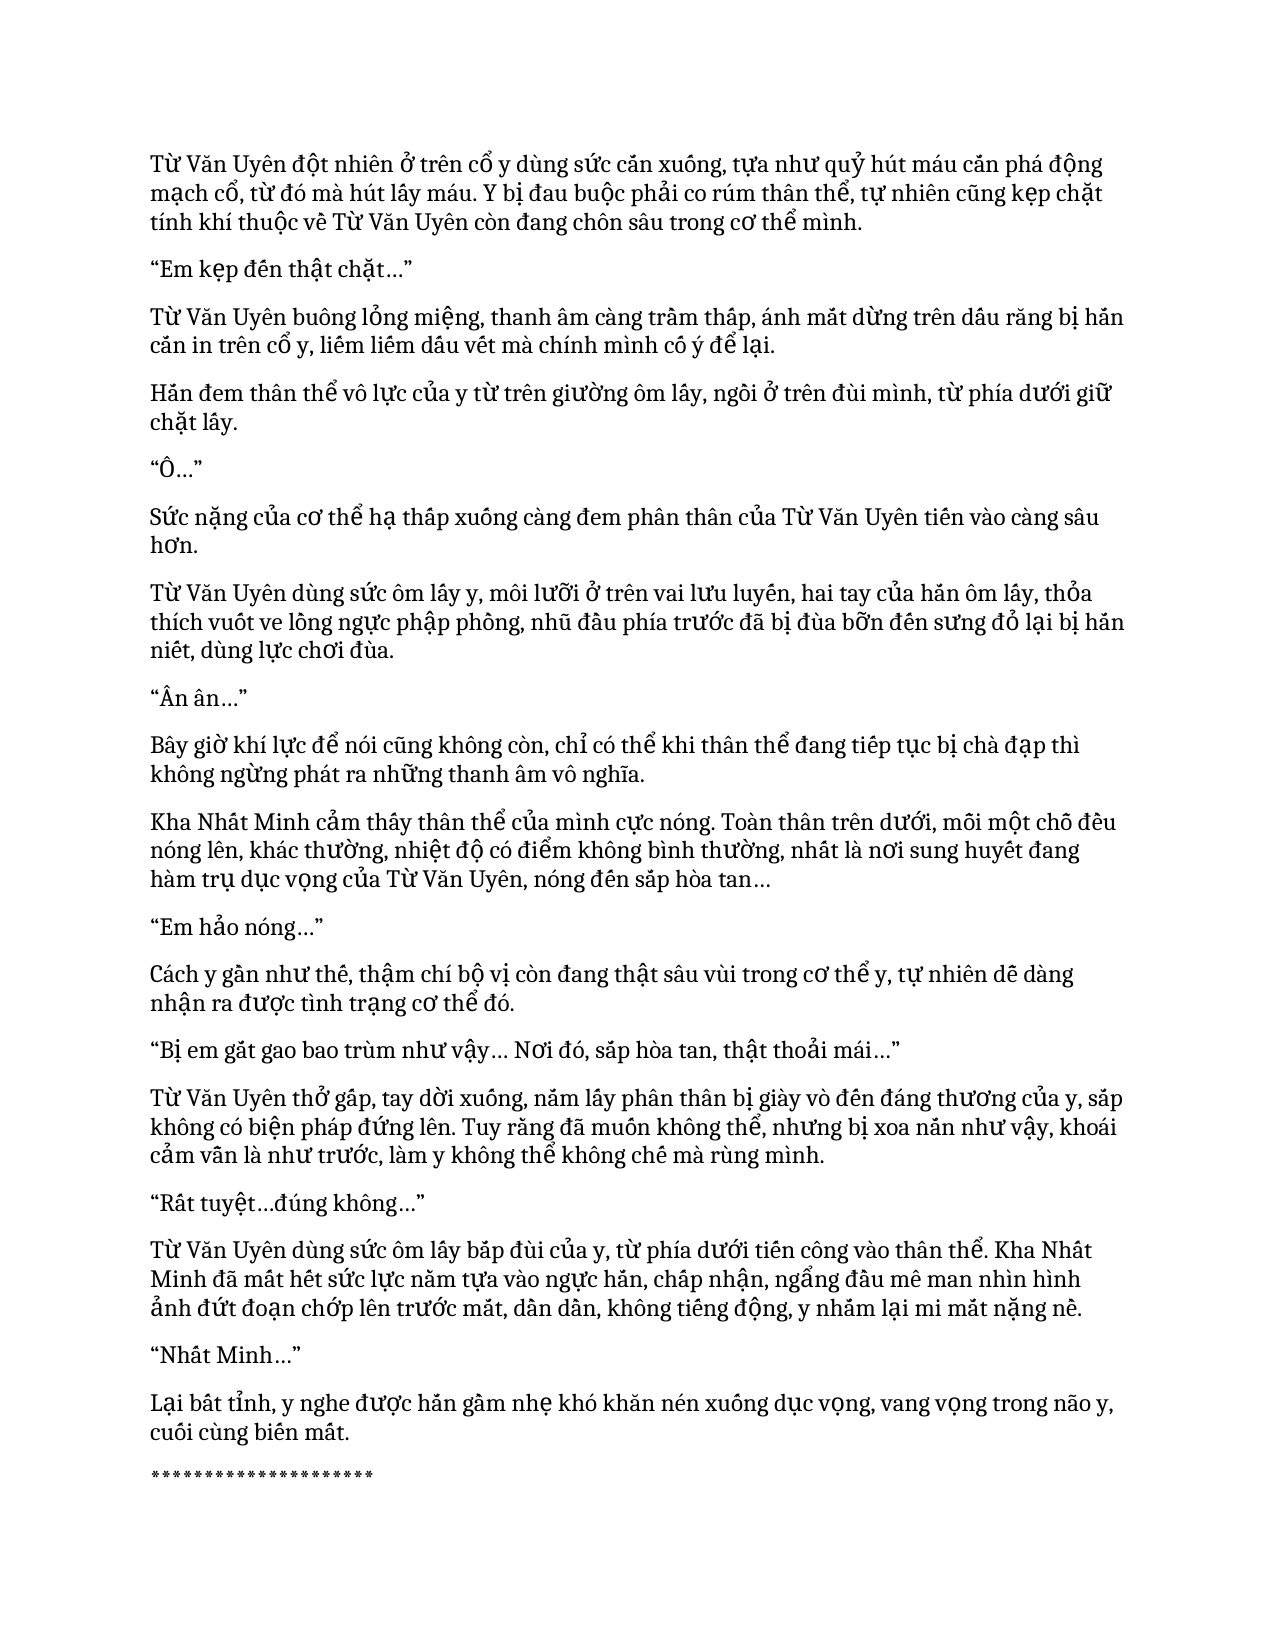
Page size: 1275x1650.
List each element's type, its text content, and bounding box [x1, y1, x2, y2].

text “Bị em gắt gao bao trùm như vậy… Nơi đó, sắp hòa tan, thật thoải mái…” [150, 1036, 1125, 1065]
text “Ô…” [150, 455, 1125, 484]
text Từ Văn Uyên buông lỏng miệng, thanh âm càng trầm thấp, ánh mắt dừng trên dấu răng bị hắn cắn in trên cổ y, liếm liếm dấu vết mà chính mình cố ý để lại. [150, 302, 1125, 360]
text Lại bất tỉnh, y nghe được hắn gầm nhẹ khó khăn nén xuống dục vọng, vang vọng trong não y, cuối cùng biến mất. [150, 1389, 1125, 1446]
text Từ Văn Uyên đột nhiên ở trên cổ y dùng sức cắn xuống, tựa như quỷ hút máu cắn phá động mạch cổ, từ đó mà hút lấy máu. Y bị đau buộc phải co rúm thân thể, tự nhiên cũng kẹp chặt tính khí thuộc về Từ Văn Uyên còn đang chôn sâu trong cơ thể mình. [150, 150, 1125, 236]
text Kha Nhất Minh cảm thấy thân thể của mình cực nóng. Toàn thân trên dưới, mỗi một chỗ đều nóng lên, khác thường, nhiệt độ có điểm không bình thường, nhất là nơi sung huyết đang hàm trụ dục vọng của Từ Văn Uyên, nóng đến sắp hòa tan… [150, 807, 1125, 894]
text “Ân ân…” [150, 684, 1125, 712]
text Từ Văn Uyên dùng sức ôm lấy bắp đùi của y, từ phía dưới tiến công vào thân thể. Kha Nhất Minh đã mất hết sức lực nằm tựa vào ngực hắn, chấp nhận, ngẩng đầu mê man nhìn hình ảnh đứt đoạn chớp lên trước mắt, dần dần, không tiếng động, y nhắm lại mi mắt nặng nề. [150, 1236, 1125, 1322]
text Từ Văn Uyên dùng sức ôm lấy y, môi lưỡi ở trên vai lưu luyến, hai tay của hắn ôm lấy, thỏa thích vuốt ve lồng ngực phập phồng, nhũ đầu phía trước đã bị đùa bỡn đến sưng đỏ lại bị hắn niết, dùng lực chơi đùa. [150, 579, 1125, 665]
text “Nhất Minh…” [150, 1341, 1125, 1370]
text Cách y gần như thế, thậm chí bộ vị còn đang thật sâu vùi trong cơ thể y, tự nhiên dễ dàng nhận ra được tình trạng cơ thể đó. [150, 960, 1125, 1017]
text ********************* [150, 1465, 1125, 1494]
text Sức nặng của cơ thể hạ thấp xuống càng đem phân thân của Từ Văn Uyên tiến vào càng sâu hơn. [150, 502, 1125, 560]
text Bây giờ khí lực để nói cũng không còn, chỉ có thể khi thân thể đang tiếp tục bị chà đạp thì không ngừng phát ra những thanh âm vô nghĩa. [150, 731, 1125, 789]
text “Em kẹp đến thật chặt…” [150, 255, 1125, 284]
text “Em hảo nóng…” [150, 912, 1125, 941]
text Hắn đem thân thể vô lực của y từ trên giường ôm lấy, ngồi ở trên đùi mình, từ phía dưới giữ chặt lấy. [150, 379, 1125, 436]
text “Rất tuyệt…đúng không…” [150, 1189, 1125, 1217]
text Từ Văn Uyên thở gấp, tay dời xuống, nắm lấy phân thân bị giày vò đến đáng thương của y, sắp không có biện pháp đứng lên. Tuy rằng đã muốn không thể, nhưng bị xoa nắn như vậy, khoái cảm vẫn là như trước, làm y không thể không chế mà rùng mình. [150, 1084, 1125, 1170]
